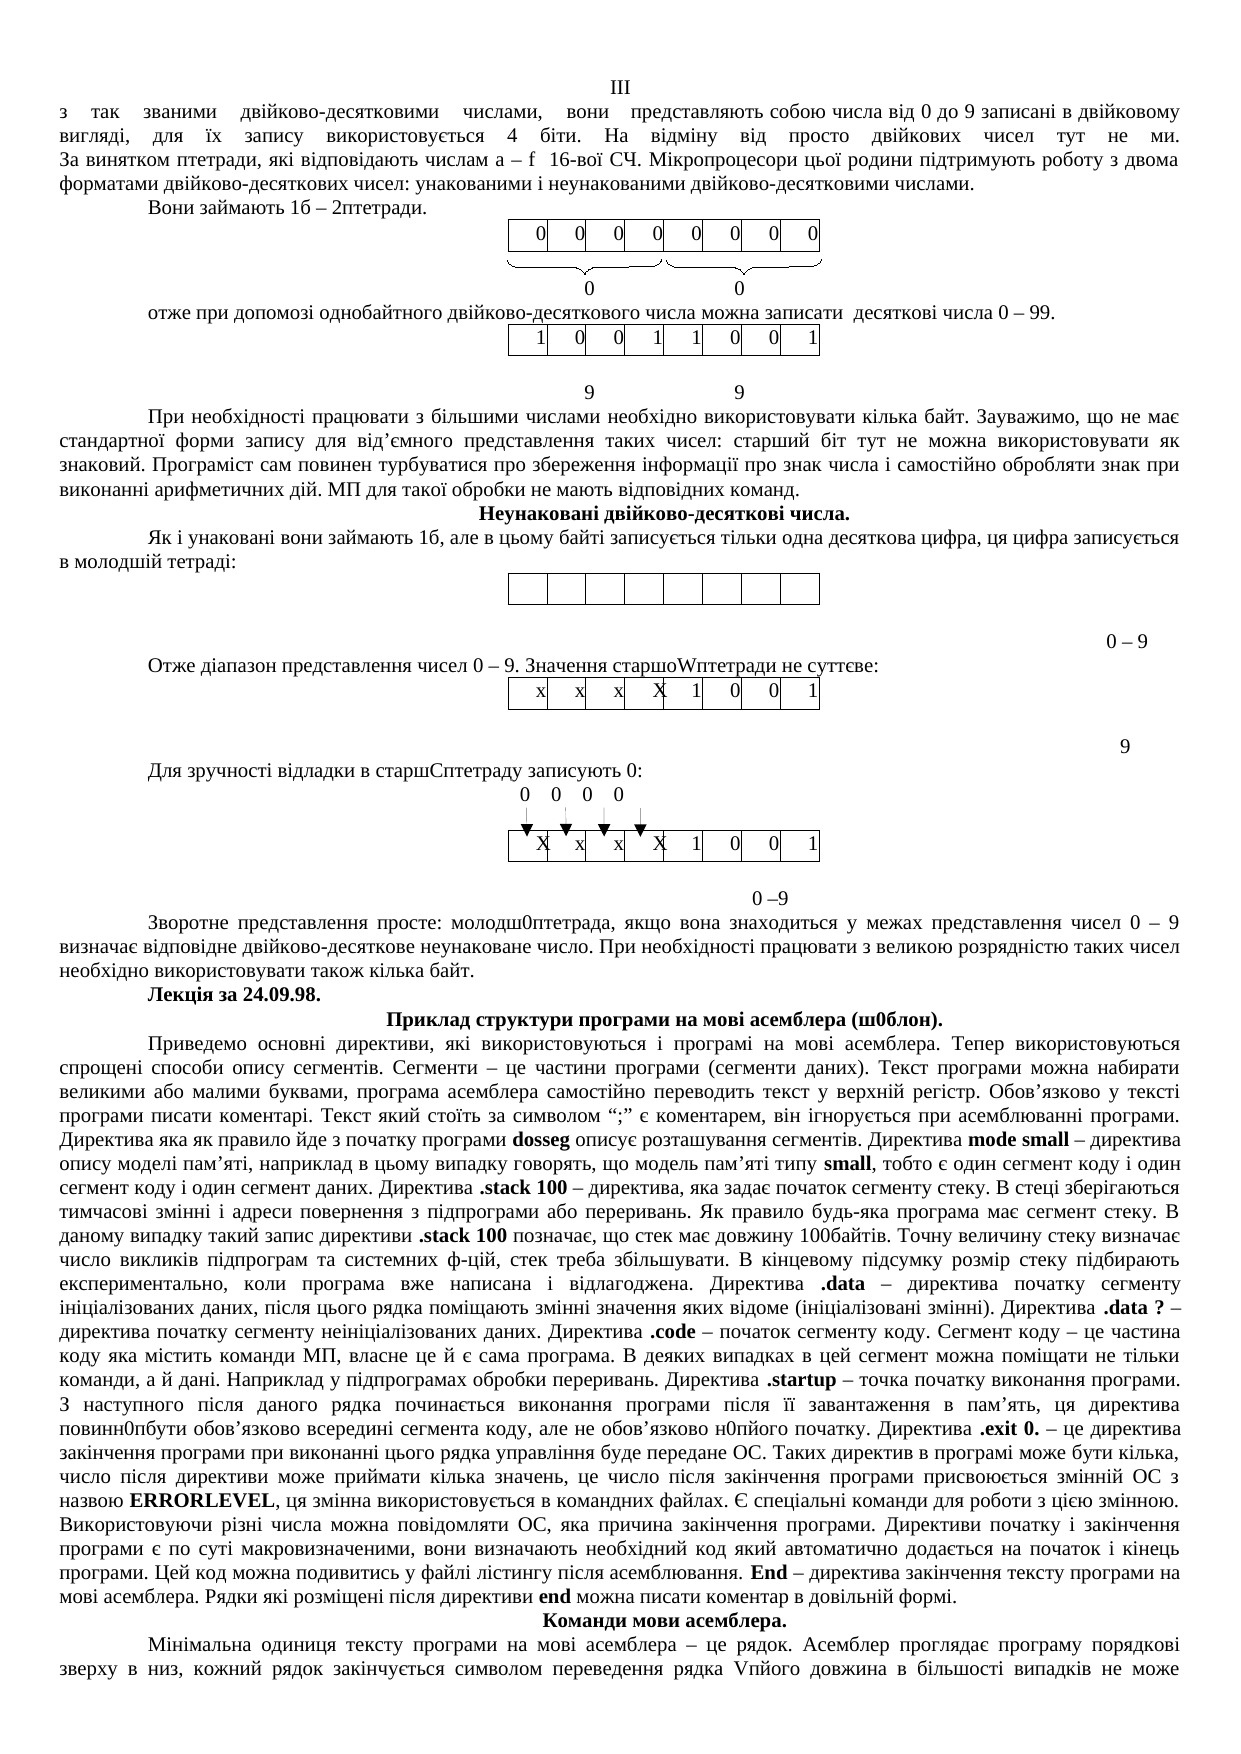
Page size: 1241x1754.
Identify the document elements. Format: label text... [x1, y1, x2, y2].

table_header 0 [509, 220, 547, 251]
table_header Х [509, 831, 547, 861]
text Для зручності відладки в старшCптетраду записують 0: [59, 758, 1181, 782]
table_header [781, 574, 819, 604]
table_header 0 [742, 220, 780, 251]
table_header 0 [548, 220, 585, 251]
table_header 0 [742, 325, 780, 355]
table_header 0 [742, 678, 780, 708]
text Команди мови асемблера. [59, 1608, 1181, 1632]
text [59, 99, 1181, 195]
text 0 – 9 [345, 629, 1181, 653]
table_header х [586, 678, 624, 708]
table_header Х [625, 678, 663, 708]
text Отже діапазон представлення чисел 0 – 9. Значення старшоWптетради не суттєве: [59, 653, 1181, 677]
table_header х [548, 678, 585, 708]
table_header 0 [742, 831, 780, 861]
table_header [625, 574, 663, 604]
table_header 1 [664, 831, 702, 861]
table_header [664, 574, 702, 604]
table_header [548, 574, 585, 604]
table_header [742, 574, 780, 604]
table_header х [586, 831, 624, 861]
table_header 1 [781, 678, 819, 708]
text Як і унаковані вони займають 1б, але в цьому байті записується тільки одна десяткова цифра, ця цифра записується в молодшій тетраді: [59, 524, 1181, 573]
table_header 1 [664, 678, 702, 708]
table_header х [548, 831, 585, 861]
table_header 0 [703, 220, 741, 251]
table_header 0 [586, 220, 624, 251]
text Вони займають 1б – 2птетради. [59, 195, 1181, 219]
table_header 0 [781, 220, 819, 251]
table_header 1 [509, 325, 547, 355]
text 0 0 0 0 [59, 782, 1181, 806]
text При необхідності працювати з більшими числами необхідно використовувати кілька байт. Зауважимо, що не має стандартної форми запису для від’ємного представлення таких чисел: старший біт тут не можна використовувати як знаковий. Програміст сам повинен турбуватися про збереження інформації про знак числа і самостійно обробляти знак при виконанні арифметичних дій. МП для такої обробки не мають відповідних команд. [59, 404, 1181, 501]
text Неунаковані двійково-десяткові числа. [59, 501, 1181, 524]
text Приведемо основні директиви, які використовуються і програмі на мові асемблера. Тепер використовуються спрощені способи опису сегментів. Сегменти – це частини програми (сегменти даних). Текст програми можна набирати великими або малими буквами, програма асемблера самостійно переводить текст у верхній регістр. Обов’язково у тексті програми писати коментарі. Текст який стоїть за символом “;” є коментарем, він ігнорується при асемблюванні програми. Директива яка як правило йде з початку програми dosseg описує розташування сегментів. Директива mode small – директива опису моделі пам’яті, наприклад в цьому випадку говорять, що модель пам’яті типу small, тобто є один сегмент коду і один сегмент коду і один сегмент даних. Директива .stack 100 – директива, яка задає початок сегменту стеку. В стеці зберігаються тимчасові змінні і адреси повернення з підпрограми або переривань. Як правило будь-яка програма має сегмент стеку. В даному випадку такий запис директиви .stack 100 позначає, що стек має довжину 100байтів. Точну величину стеку визначає число викликів підпрограм та системних ф-цій, стек треба збільшувати. В кінцевому підсумку розмір стеку підбирають експериментально, коли програма вже написана і відлагоджена. Директива .data – директива початку сегменту ініціалізованих даних, після цього рядка поміщають змінні значення яких відоме (ініціалізовані змінні). Директива .data ? – директива початку сегменту неініціалізованих даних. Директива .code – початок сегменту коду. Сегмент коду – це частина коду яка містить команди МП, власне це й є сама програма. В деяких випадках в цей сегмент можна поміщати не тільки команди, а й дані. Наприклад у підпрограмах обробки переривань. Директива .startup – точка початку виконання програми. З наступного після даного рядка починається виконання програми після її завантаження в пам’ять, ця директива повинн0пбути обов’язково всередині сегмента коду, але не обов’язково н0пйого початку. Директива .exit 0. – це директива закінчення програми при виконанні цього рядка управління буде передане ОС. Таких директив в програмі може бути кілька, число після директиви може приймати кілька значень, це число після закінчення програми присвоюється змінній ОС з назвою ERRORLEVEL, ця змінна використовується в командних файлах. Є спеціальні команди для роботи з цією змінною. Використовуючи різні числа можна повідомляти ОС, яка причина закінчення програми. Директиви початку і закінчення програми є по суті макровизначеними, вони визначають необхідний код який автоматично додається на початок і кінець програми. Цей код можна подивитись у файлі лістингу після асемблювання. End – директива закінчення тексту програми на мові асемблера. Рядки які розміщені після директиви end можна писати коментар в довільній формі. [59, 1031, 1181, 1608]
table_header 1 [664, 325, 702, 355]
table_header х [509, 678, 547, 708]
table_header 0 [703, 325, 741, 355]
table_header 0 [703, 831, 741, 861]
table_header 0 [664, 220, 702, 251]
text 9 9 [59, 380, 1181, 404]
table_header 1 [625, 325, 663, 355]
table_header Х [625, 831, 663, 861]
text 0 –9 [59, 886, 1181, 910]
text Приклад структури програми на мові асемблера (ш0блон). [59, 1006, 1181, 1031]
table_header 0 [703, 678, 741, 708]
table_header [586, 574, 624, 604]
table_header [509, 574, 547, 604]
text Зворотне представлення просте: молодш0птетрада, якщо вона знаходиться у межах представлення чисел 0 – 9 визначає відповідне двійково-десяткове неунаковане число. При необхідності працювати з великою розрядністю таких чисел необхідно використовувати також кілька байт. [59, 910, 1181, 982]
table_header 1 [781, 831, 819, 861]
table_header 1 [781, 325, 819, 355]
text 9 [59, 733, 1181, 758]
text 0 0 [59, 276, 1181, 300]
table_header 0 [548, 325, 585, 355]
text Лекція за 24.09.98. [59, 982, 1181, 1006]
text отже при допомозі однобайтного двійково-десяткового числа можна записати десяткові числа 0 – 99. [59, 300, 1181, 324]
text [59, 1632, 1181, 1680]
table_header 0 [586, 325, 624, 355]
table_header [703, 574, 741, 604]
table_header 0 [625, 220, 663, 251]
